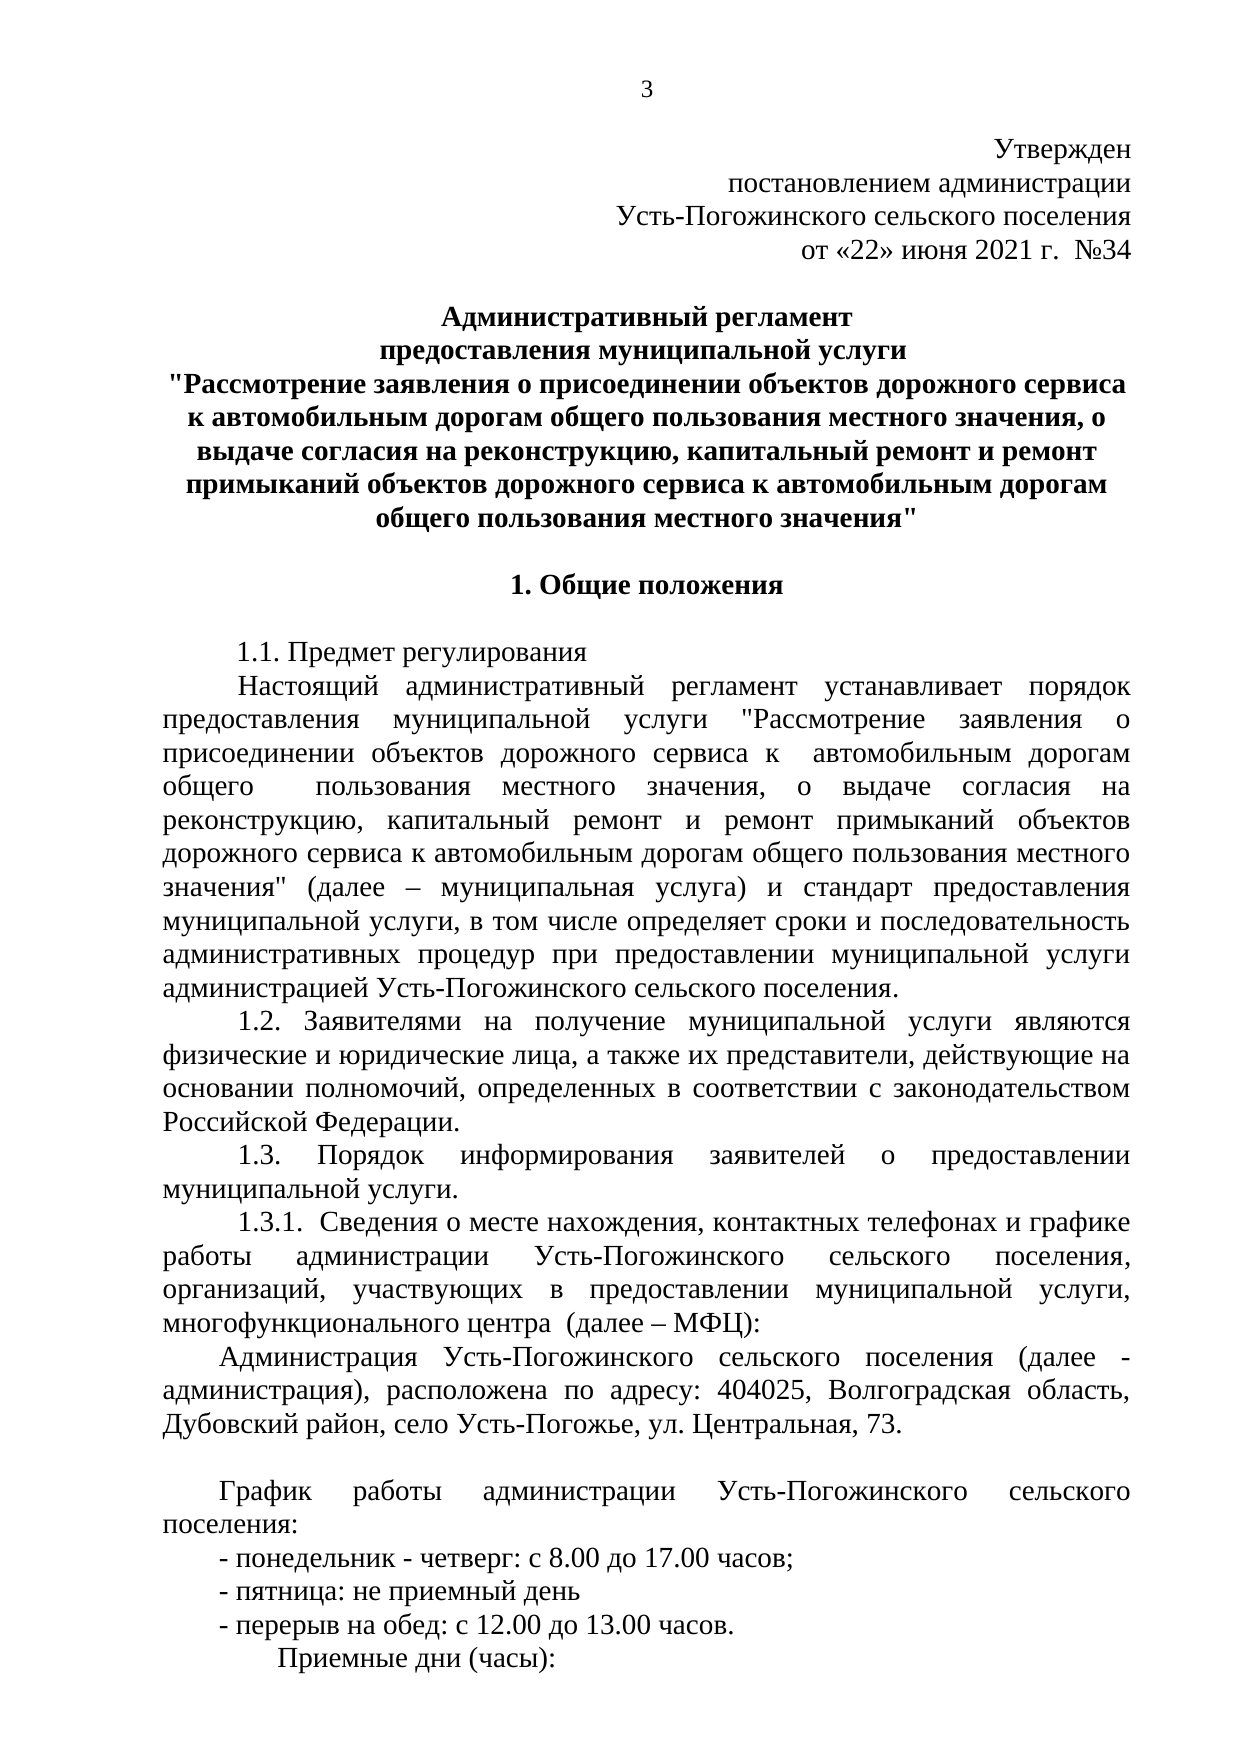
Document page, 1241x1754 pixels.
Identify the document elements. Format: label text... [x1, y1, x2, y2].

text предоставления муниципальной услуги "Рассмотрение заявления о присоединении объектов дорожного сервиса к автомобильным дорогам общего пользования местного значения, о выдаче согласия на реконструкцию, капитальный ремонт и ремонт примыканий объектов дорожного сервиса к автомобильным дорогам общего пользования местного значения" [162, 332, 1131, 534]
text - пятница: не приемный день [162, 1573, 1131, 1607]
text 1. Общие положения [162, 567, 1131, 601]
text 1.3. Порядок информирования заявителей о предоставлении муниципальной услуги. [162, 1137, 1131, 1204]
text График работы администрации Усть-Погожинского сельского поселения: [162, 1473, 1131, 1540]
text от «22» июня 2021 г. №34 [162, 232, 1131, 265]
title Административный регламент [162, 299, 1131, 332]
text Приемные дни (часы): [162, 1641, 1131, 1674]
text - перерыв на обед: с 12.00 до 13.00 часов. [162, 1607, 1131, 1641]
text постановлением администрации [162, 165, 1131, 198]
text - понедельник - четверг: с 8.00 до 17.00 часов; [162, 1540, 1131, 1573]
text 1.1. Предмет регулирования [162, 634, 1131, 668]
text 1.3.1. Сведения о месте нахождения, контактных телефонах и графике работы администрации Усть-Погожинского сельского поселения, организаций, участвующих в предоставлении муниципальной услуги, многофункционального центра (далее – МФЦ): [162, 1204, 1131, 1339]
text Утвержден [162, 131, 1131, 165]
text Усть-Погожинского сельского поселения [162, 198, 1131, 232]
text Настоящий административный регламент устанавливает порядок предоставления муниципальной услуги "Рассмотрение заявления о присоединении объектов дорожного сервиса к автомобильным дорогам общего пользования местного значения, о выдаче согласия на реконструкцию, капитальный ремонт и ремонт примыканий объектов дорожного сервиса к автомобильным дорогам общего пользования местного значения" (далее – муниципальная услуга) и стандарт предоставления муниципальной услуги, в том числе определяет сроки и последовательность административных процедур при предоставлении муниципальной услуги администрацией Усть-Погожинского сельского поселения. [162, 668, 1131, 1003]
text Администрация Усть-Погожинского сельского поселения (далее - администрация), расположена по адресу: 404025, Волгоградская область, Дубовский район, село Усть-Погожье, ул. Центральная, 73. [162, 1339, 1131, 1439]
text 1.2. Заявителями на получение муниципальной услуги являются физические и юридические лица, а также их представители, действующие на основании полномочий, определенных в соответствии с законодательством Российской Федерации. [162, 1003, 1131, 1137]
